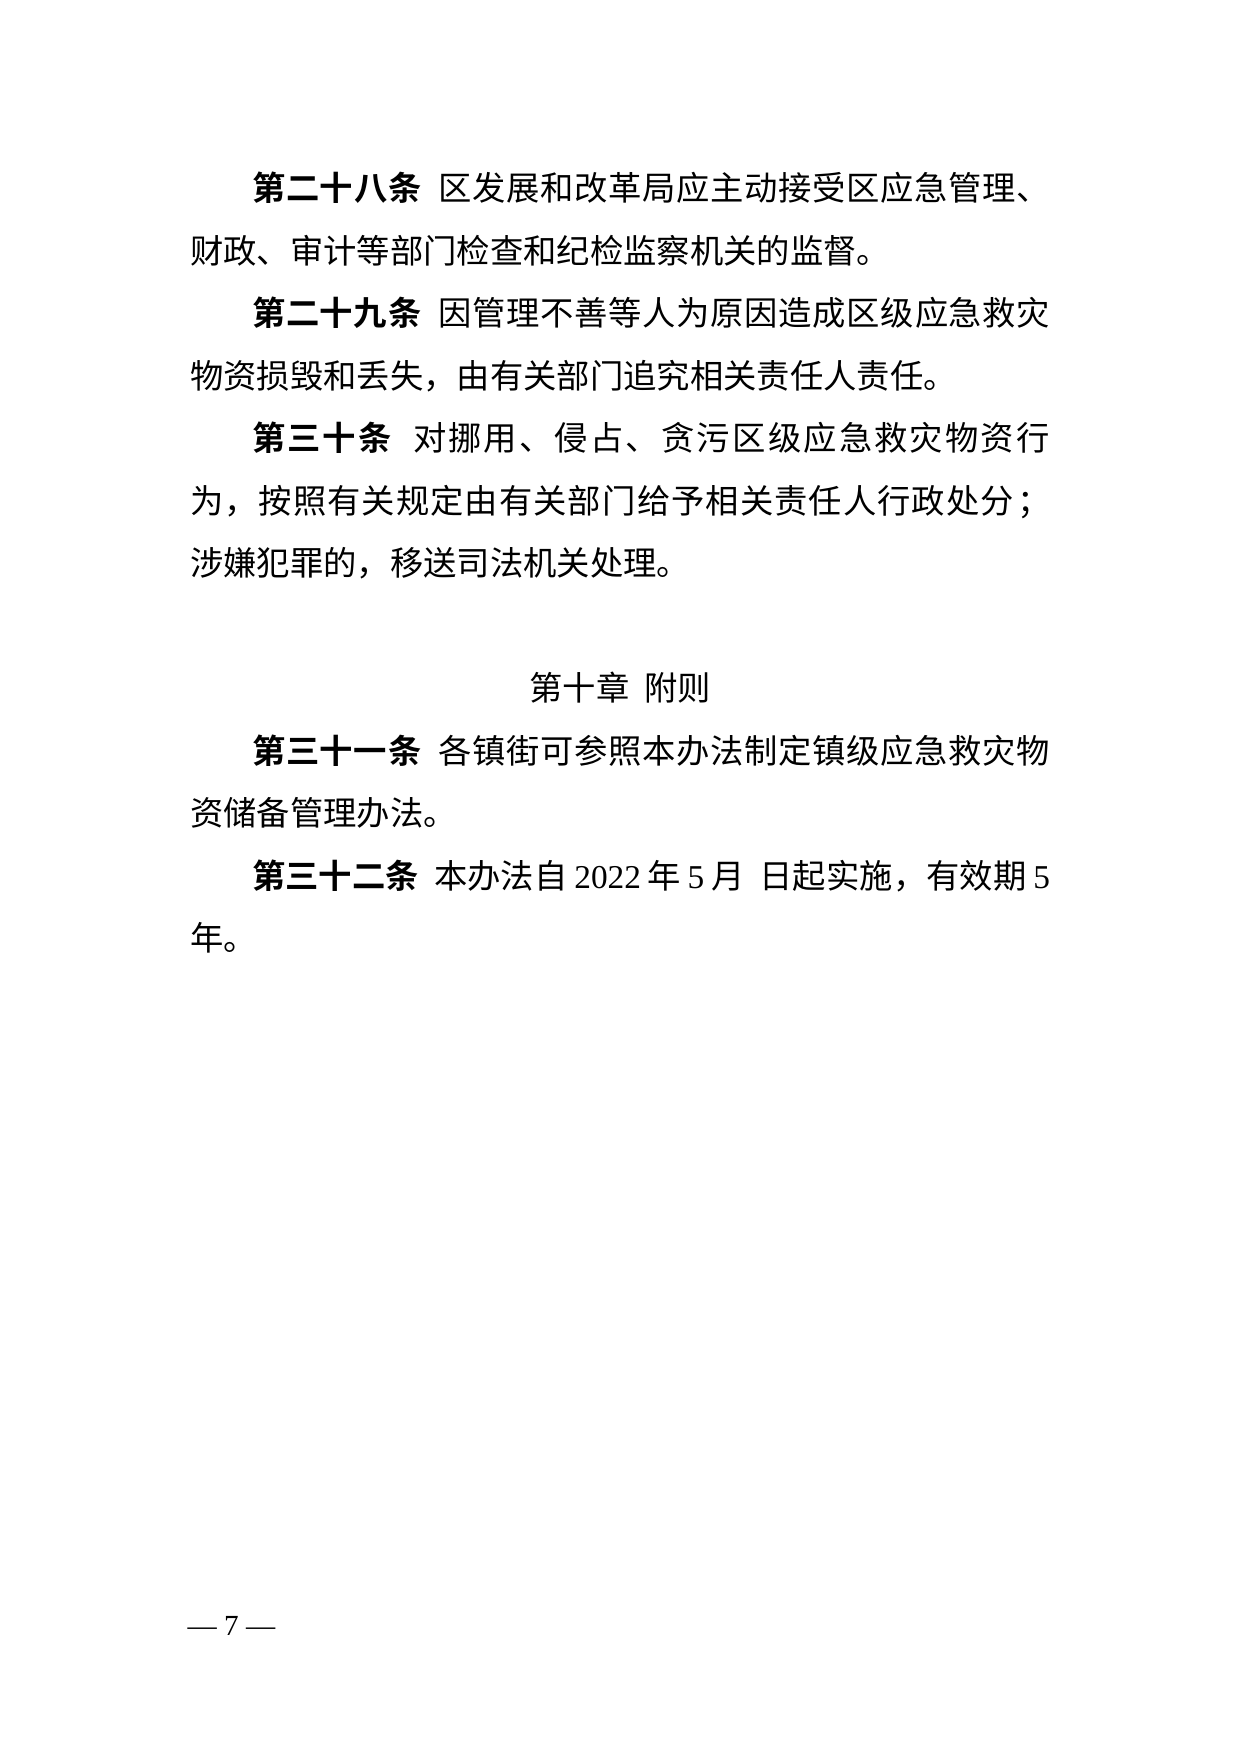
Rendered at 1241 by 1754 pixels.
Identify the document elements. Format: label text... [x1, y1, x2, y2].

text 第三十条 对挪用、侵占、贪污区级应急救灾物资行为，按照有关规定由有关部门给予相关责任人行政处分；涉嫌犯罪的，移送司法机关处理。 [190, 401, 1050, 588]
text 第二十八条 区发展和改革局应主动接受区应急管理、财政、审计等部门检查和纪检监察机关的监督。 [190, 151, 1050, 276]
text 第二十九条 因管理不善等人为原因造成区级应急救灾物资损毁和丢失，由有关部门追究相关责任人责任。 [190, 276, 1050, 401]
text 第三十二条 本办法自2022年5月 日起实施，有效期5年。 [190, 838, 1050, 963]
text 第十章 附则 [190, 651, 1050, 713]
text 第三十一条 各镇街可参照本办法制定镇级应急救灾物资储备管理办法。 [190, 713, 1050, 838]
